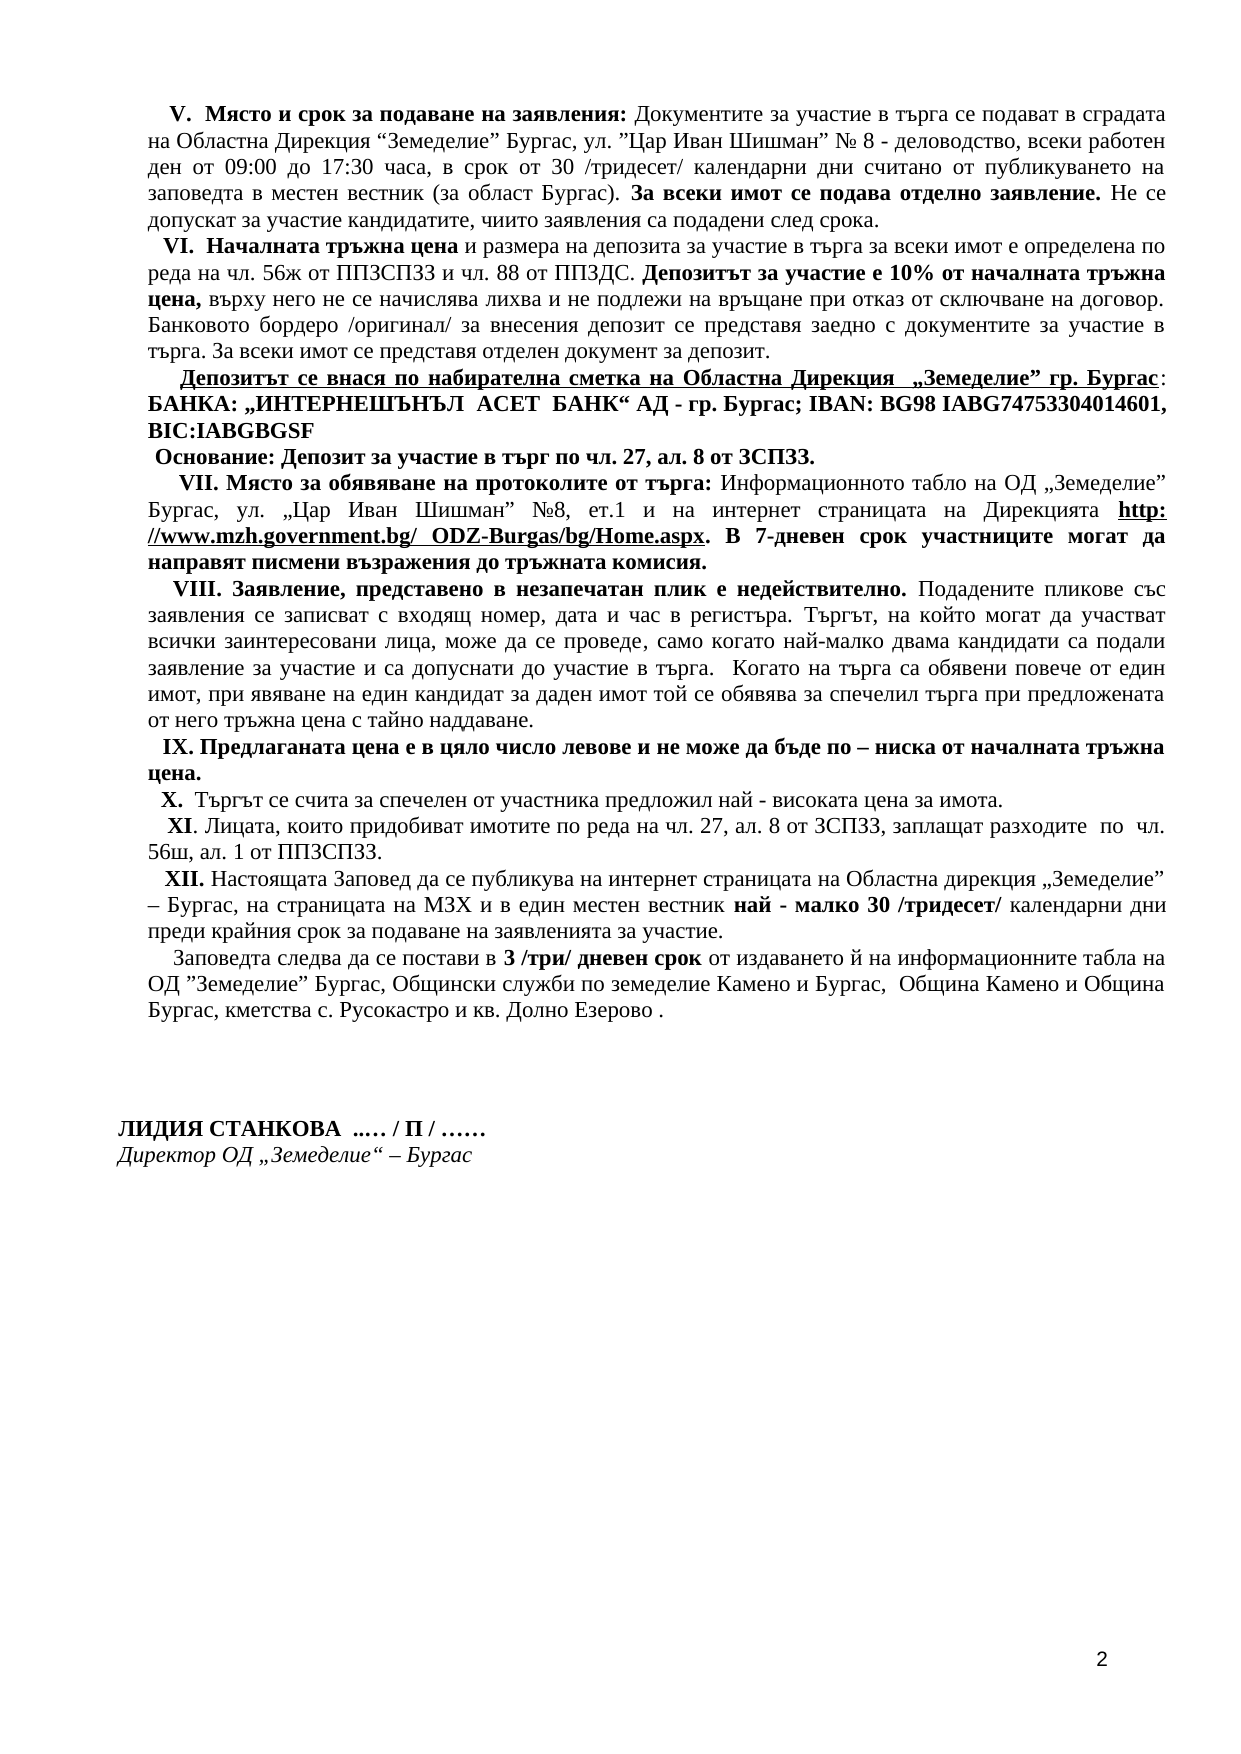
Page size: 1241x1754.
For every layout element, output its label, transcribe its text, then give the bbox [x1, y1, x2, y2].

text Депозитът се внася по набирателна сметка на Областна Дирекция „Земеделие” гр. Бургас: БАНКА: „ИНТЕРНЕШЪНЪЛ АСЕТ БАНК“ AД - гр. Бургас; IBAN: BG98 IABG74753304014601, BIC:IABGBGSF [148, 364, 1166, 443]
text IX. Предлаганата цена е в цяло число левове и не може да бъде по – ниска от началната тръжна цена. [148, 733, 1166, 786]
text ЛИДИЯ СТАНКОВА ..… / П / …… [118, 1115, 1137, 1141]
text VIII. Заявление, представено в незапечатан плик е недействително. Подадените пликове със заявления се записват с входящ номер, дата и час в регистъра. Търгът, на който могат да участват всички заинтересовани лица, може да се проведе, само когато най-малко двама кандидати са подали заявление за участие и са допуснати до участие в търга. Когато на търга са обявени повече от един имот, при явяване на един кандидат за даден имот той се обявява за спечелил търга при предложената от него тръжна цена с тайно наддаване. [148, 575, 1166, 733]
text Основание: Депозит за участие в търг по чл. 27, ал. 8 от ЗСПЗЗ. [103, 443, 1166, 469]
text VII. Място за обявяване на протоколите от търга: Информационното табло на ОД „Земеделие” Бургас, ул. „Цар Иван Шишман” №8, ет.1 и на интернет страницата на Дирекцията http: //www.mzh.government.bg/ ODZ-Burgas/bg/Home.aspx. В 7-дневен срок участниците могат да направят писмени възражения до тръжната комисия. [103, 469, 1166, 575]
text Директор ОД „Земеделие“ – Бургас [118, 1141, 1137, 1168]
text V. Място и срок за подаване на заявления: Документите за участие в търга се подават в сградата на Областна Дирекция “Земеделие” Бургас, ул. ”Цар Иван Шишман” № 8 - деловодство, всеки работен ден от 09:00 до 17:30 часа, в срок от 30 /тридесет/ календарни дни считано от публикуването на заповедта в местен вестник (за област Бургас). За всеки имот се подава отделно заявление. Не се допускат за участие кандидатите, чиито заявления са подадени след срока. [148, 100, 1166, 232]
text VI. Началната тръжна цена и размера на депозита за участие в търга за всеки имот е определена по реда на чл. 56ж от ППЗСПЗЗ и чл. 88 от ППЗДС. Депозитът за участие е 10% от началната тръжна цена, върху него не се начислява лихва и не подлежи на връщане при отказ от сключване на договор. Банковото бордеро /оригинал/ за внесения депозит се представя заедно с документите за участие в търга. За всеки имот се представя отделен документ за депозит. [103, 232, 1166, 364]
text Заповедта следва да се постави в 3 /три/ дневен срок от издаването й на информационните табла на ОД ”Земеделие” Бургас, Общински служби по земеделие Камено и Бургас, Община Камено и Община Бургас, кметства с. Русокастро и кв. Долно Езерово . [148, 944, 1166, 1023]
text XII. Настоящата Заповед да се публикува на интернет страницата на Областна дирекция „Земеделие” – Бургас, на страницата на МЗХ и в един местен вестник най - малко 30 /тридесет/ календарни дни преди крайния срок за подаване на заявленията за участие. [103, 865, 1166, 944]
text X. Търгът се счита за спечелен от участника предложил най - високата цена за имота. [103, 786, 1166, 812]
text XI. Лицата, които придобиват имотите по реда на чл. 27, ал. 8 от ЗСПЗЗ, заплащат разходите по чл. 56ш, ал. 1 от ППЗСПЗЗ. [103, 812, 1166, 865]
